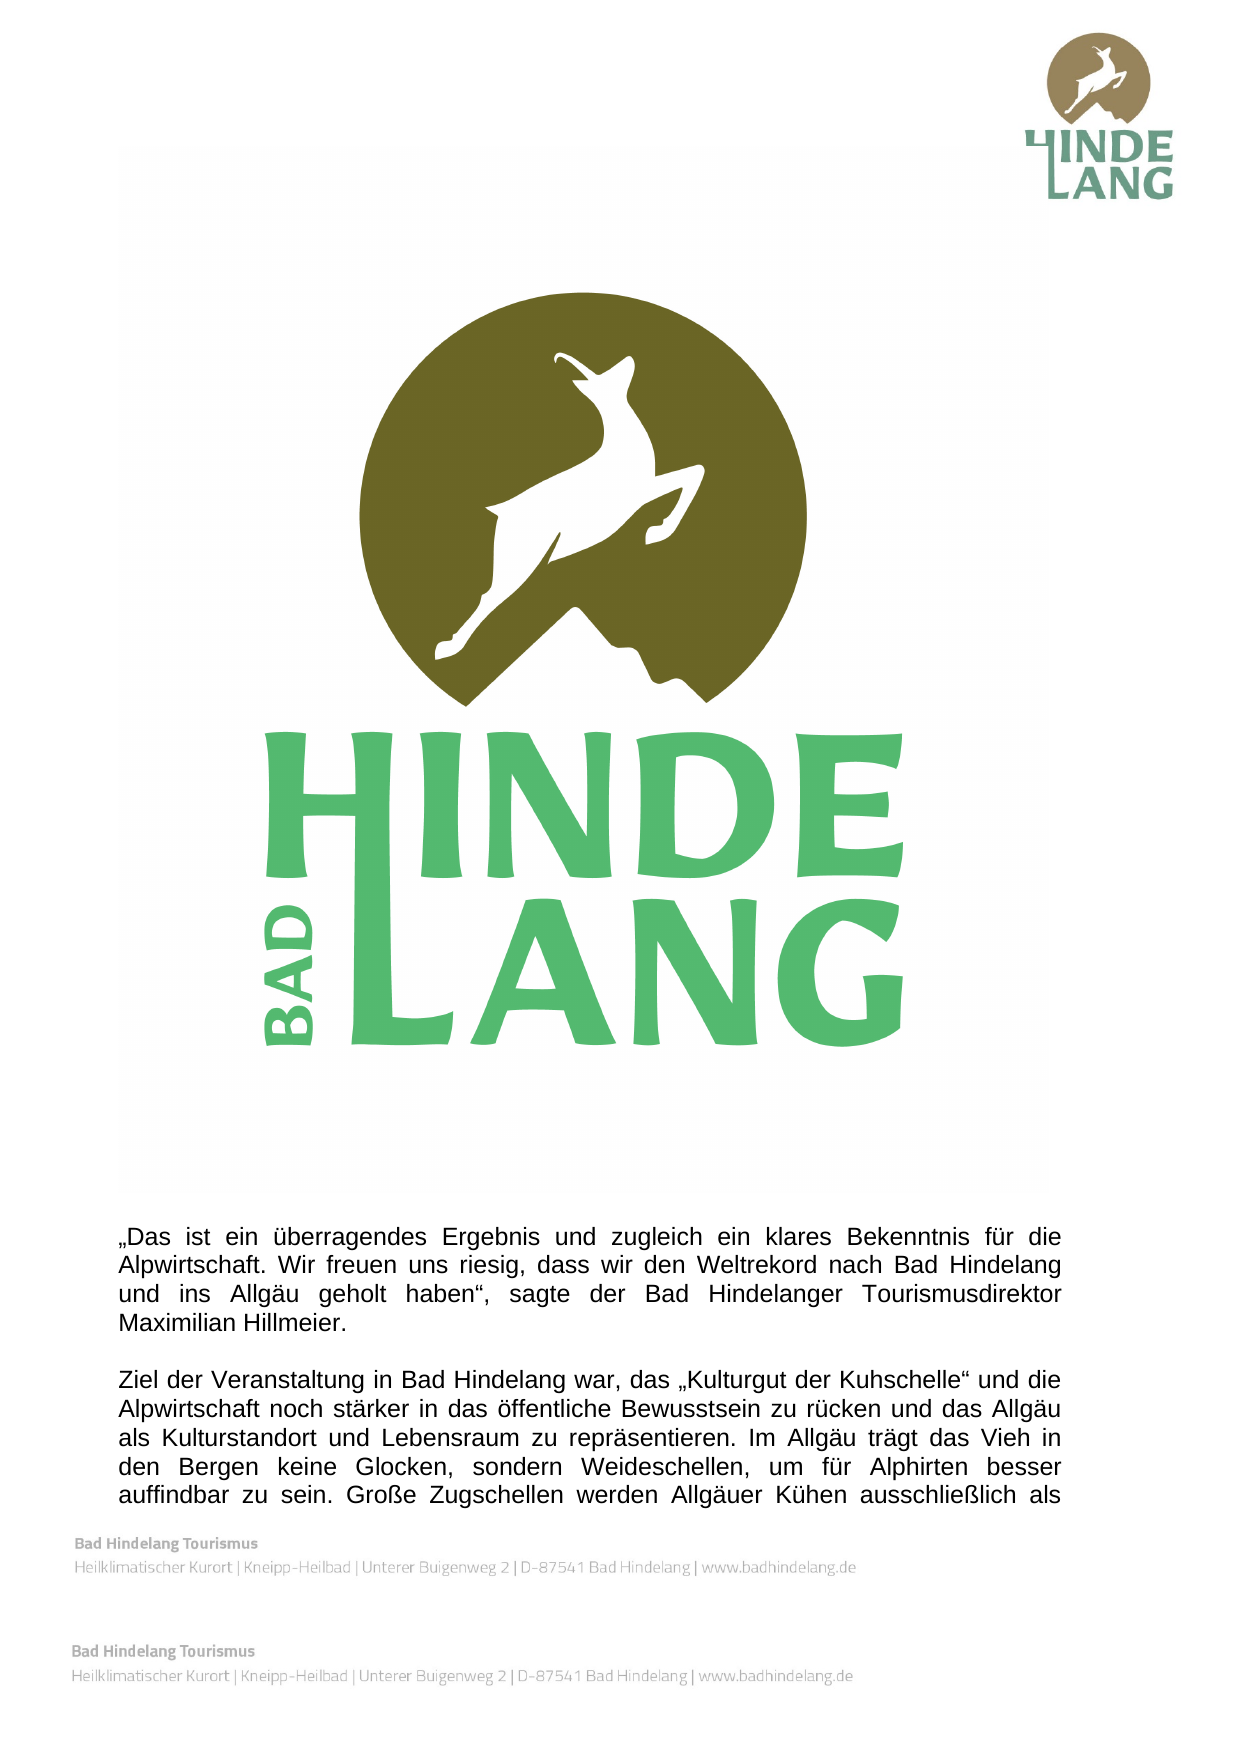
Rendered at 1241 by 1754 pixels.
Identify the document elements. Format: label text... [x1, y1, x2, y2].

text Ziel der Veranstaltung in Bad Hindelang war, das „Kulturgut der Kuhschelle“ und die Alpwirtschaft noch stärker in das öffentliche Bewusstsein zu rücken und das Allgäu als Kulturstandort und Lebensraum zu repräsentieren. Im Allgäu trägt das Vieh in den Bergen keine Glocken, sondern Weideschellen, um für Alphirten besser auffindbar zu sein. Große Zugschellen werden Allgäuer Kühen ausschließlich als Schmuckstücke umgehängt – etwa beim Alpabtrieb (Viehscheid) im September – und sind der Stolz vieler Bauern und Älpler. [118, 1365, 1063, 1509]
picture [0, 0, 1241, 1752]
text „Das ist ein überragendes Ergebnis und zugleich ein klares Bekenntnis für die Alpwirtschaft. Wir freuen uns riesig, dass wir den Weltrekord nach Bad Hindelang und ins Allgäu geholt haben“, sagte der Bad Hindelanger Tourismusdirektor Maximilian Hillmeier. [118, 1222, 1063, 1337]
